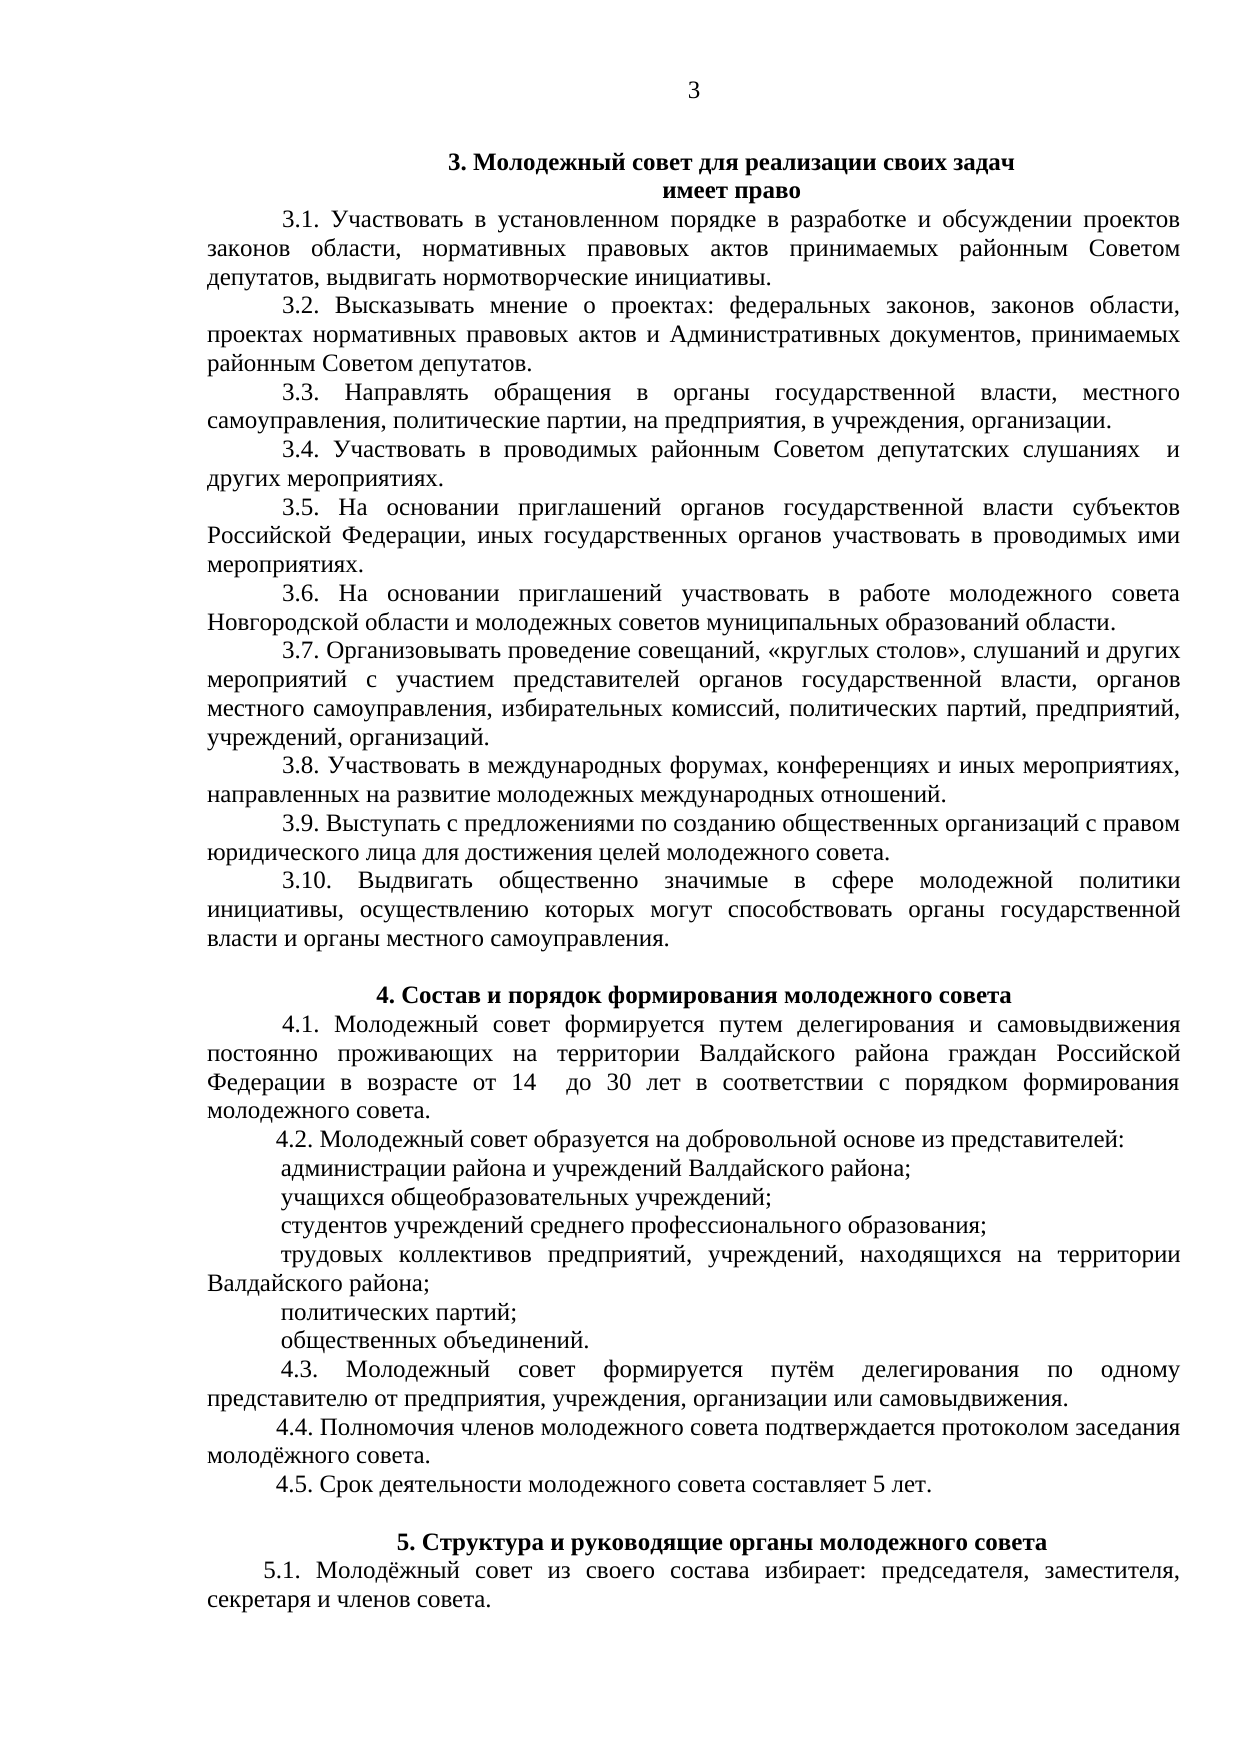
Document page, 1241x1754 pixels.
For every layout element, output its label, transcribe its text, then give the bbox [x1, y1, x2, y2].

text 3.1. Участвовать в установленном порядке в разработке и обсуждении проектов законов области, нормативных правовых актов принимаемых районным Советом депутатов, выдвигать нормотворческие инициативы. [207, 204, 1181, 291]
text 3.9. Выступать с предложениями по созданию общественных организаций с правом юридического лица для достижения целей молодежного совета. [207, 808, 1181, 866]
text студентов учреждений среднего профессионального образования; [207, 1211, 1181, 1239]
text 3.5. На основании приглашений органов государственной власти субъектов Российской Федерации, иных государственных органов участвовать в проводимых ими мероприятиях. [207, 492, 1181, 578]
text 4.2. Молодежный совет образуется на добровольной основе из представителей: [207, 1124, 1181, 1153]
text 3.3. Направлять обращения в органы государственной власти, местного самоуправления, политические партии, на предприятия, в учреждения, организации. [207, 377, 1181, 434]
text 3.6. На основании приглашений участвовать в работе молодежного совета Новгородской области и молодежных советов муниципальных образований области. [207, 578, 1181, 636]
text 3.7. Организовывать проведение совещаний, «круглых столов», слушаний и других мероприятий с участием представителей органов государственной власти, органов местного самоуправления, избирательных комиссий, политических партий, предприятий, учреждений, организаций. [207, 636, 1181, 751]
text учащихся общеобразовательных учреждений; [207, 1182, 1181, 1211]
text 4. Состав и порядок формирования молодежного совета [207, 981, 1181, 1009]
text 4.5. Срок деятельности молодежного совета составляет 5 лет. [207, 1469, 1181, 1498]
text 4.3. Молодежный совет формируется путём делегирования по одному представителю от предприятия, учреждения, организации или самовыдвижения. [207, 1354, 1181, 1412]
text 4.1. Молодежный совет формируется путем делегирования и самовыдвижения постоянно проживающих на территории Валдайского района граждан Российской Федерации в возрасте от 14 до 30 лет в соответствии с порядком формирования молодежного совета. [207, 1009, 1181, 1124]
text 3. Молодежный совет для реализации своих задач [207, 147, 1181, 176]
text имеет право [207, 176, 1181, 204]
text общественных объединений. [207, 1326, 1181, 1354]
text 3.4. Участвовать в проводимых районным Советом депутатских слушаниях и других мероприятиях. [207, 434, 1181, 492]
text трудовых коллективов предприятий, учреждений, находящихся на территории Валдайского района; [207, 1239, 1181, 1297]
text администрации района и учреждений Валдайского района; [207, 1153, 1181, 1182]
text 3.2. Высказывать мнение о проектах: федеральных законов, законов области, проектах нормативных правовых актов и Административных документов, принимаемых районным Советом депутатов. [207, 291, 1181, 377]
text политических партий; [207, 1297, 1181, 1326]
text 5.1. Молодёжный совет из своего состава избирает: председателя, заместителя, секретаря и членов совета. [207, 1556, 1181, 1613]
text 5. Структура и руководящие органы молодежного совета [207, 1527, 1181, 1556]
text 4.4. Полномочия членов молодежного совета подтверждается протоколом заседания молодёжного совета. [207, 1412, 1181, 1469]
text 3.10. Выдвигать общественно значимые в сфере молодежной политики инициативы, осуществлению которых могут способствовать органы государственной власти и органы местного самоуправления. [207, 866, 1181, 952]
text 3.8. Участвовать в международных форумах, конференциях и иных мероприятиях, направленных на развитие молодежных международных отношений. [207, 751, 1181, 808]
